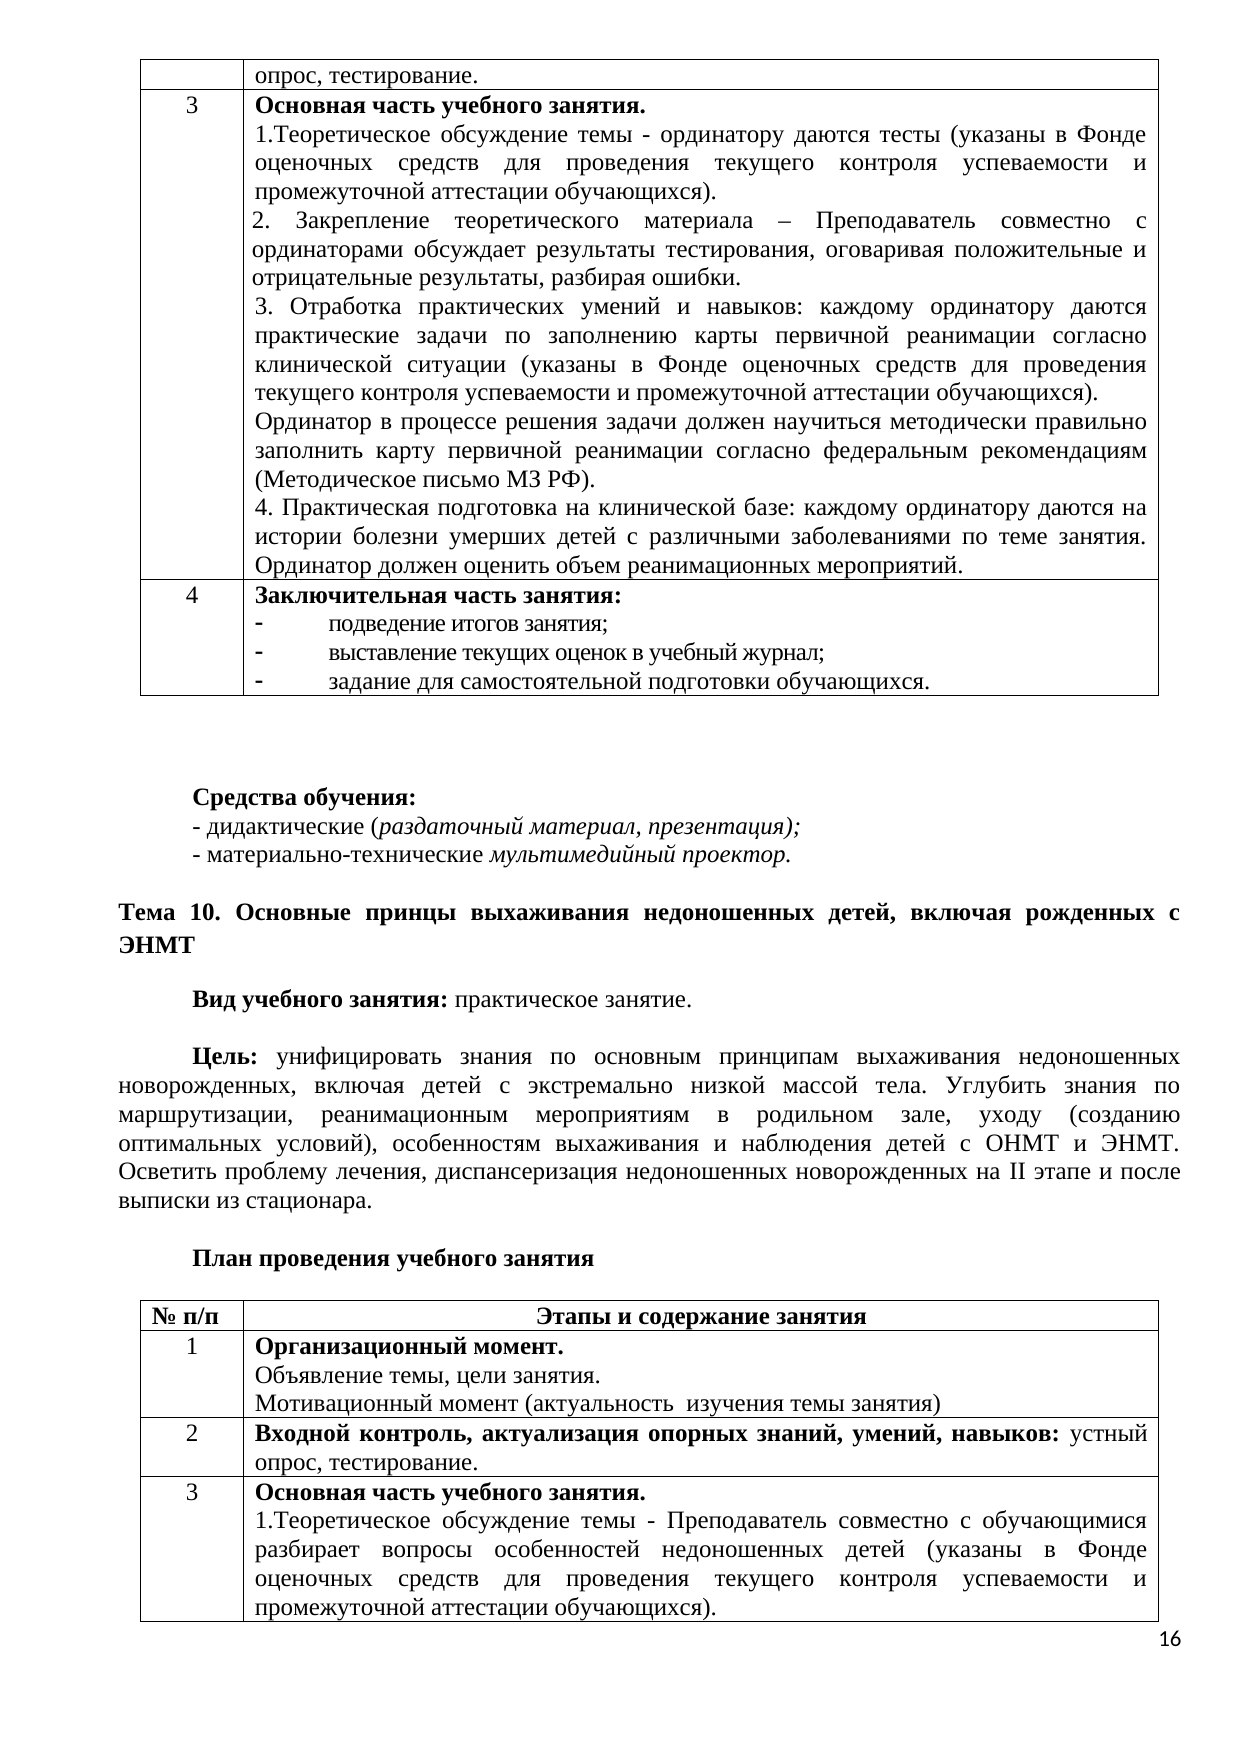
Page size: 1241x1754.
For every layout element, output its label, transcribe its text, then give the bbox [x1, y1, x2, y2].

text Цель: унифицировать знания по основным принципам выхаживания недоношенных новорожденных, включая детей с экстремально низкой массой тела. Углубить знания по маршрутизации, реанимационным мероприятиям в родильном зале, уходу (созданию оптимальных условий), особенностям выхаживания и наблюдения детей с ОНМТ и ЭНМТ. Осветить проблему лечения, диспансеризация недоношенных новорожденных на II этапе и после выписки из стационара. [118, 1041, 1181, 1214]
table_header № п/п [141, 1301, 243, 1330]
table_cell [244, 1477, 1158, 1621]
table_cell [244, 60, 1158, 89]
table_header Этапы и содержание занятия [244, 1301, 1158, 1330]
text Средства обучения: [118, 782, 1181, 811]
text Тема 10. Основные принцы выхаживания недоношенных детей, включая рожденных с ЭНМТ [118, 897, 1181, 959]
text План проведения учебного занятия [118, 1243, 1181, 1271]
table_cell Входной контроль, актуализация опорных знаний, умений, навыков: устный опрос, тестирование. [244, 1418, 1158, 1476]
table_cell Заключительная часть занятия: подведение итогов занятия; выставление текущих оценок в учебный журнал; задание для самостоятельной подготовки обучающихся. [244, 580, 1158, 695]
text Вид учебного занятия: практическое занятие. [118, 984, 1181, 1013]
table_cell 4 [141, 580, 243, 695]
table_cell 3 [141, 1477, 243, 1621]
text - дидактические (раздаточный материал, презентация); [118, 811, 1181, 839]
table_cell Организационный момент. Объявление темы, цели занятия. Мотивационный момент (актуальность изучения темы занятия) [244, 1331, 1158, 1417]
table_cell 3 [141, 90, 243, 579]
table_cell 2 [141, 1418, 243, 1476]
table_cell 2 [141, 60, 243, 89]
text - материально-технические мультимедийный проектор. [118, 839, 1181, 868]
table_cell 1 [141, 1331, 243, 1417]
table_cell Основная часть учебного занятия. 1.Теоретическое обсуждение темы - ординатору даются тесты (указаны в Фонде оценочных средств для проведения текущего контроля успеваемости и промежуточной аттестации обучающихся). 2. Закрепление теоретического материала – Преподаватель совместно с ординаторами обсуждает результаты тестирования, оговаривая положительные и отрицательные результаты, разбирая ошибки. 3. Отработка практических умений и навыков: каждому ординатору даются практические задачи по заполнению карты первичной реанимации согласно клинической ситуации (указаны в Фонде оценочных средств для проведения текущего контроля успеваемости и промежуточной аттестации обучающихся). Ординатор в процессе решения задачи должен научиться методически правильно заполнить карту первичной реанимации согласно федеральным рекомендациям (Методическое письмо МЗ РФ). 4. Практическая подготовка на клинической базе: каждому ординатору даются на истории болезни умерших детей с различными заболеваниями по теме занятия. Ординатор должен оценить объем реанимационных мероприятий. [244, 90, 1158, 579]
